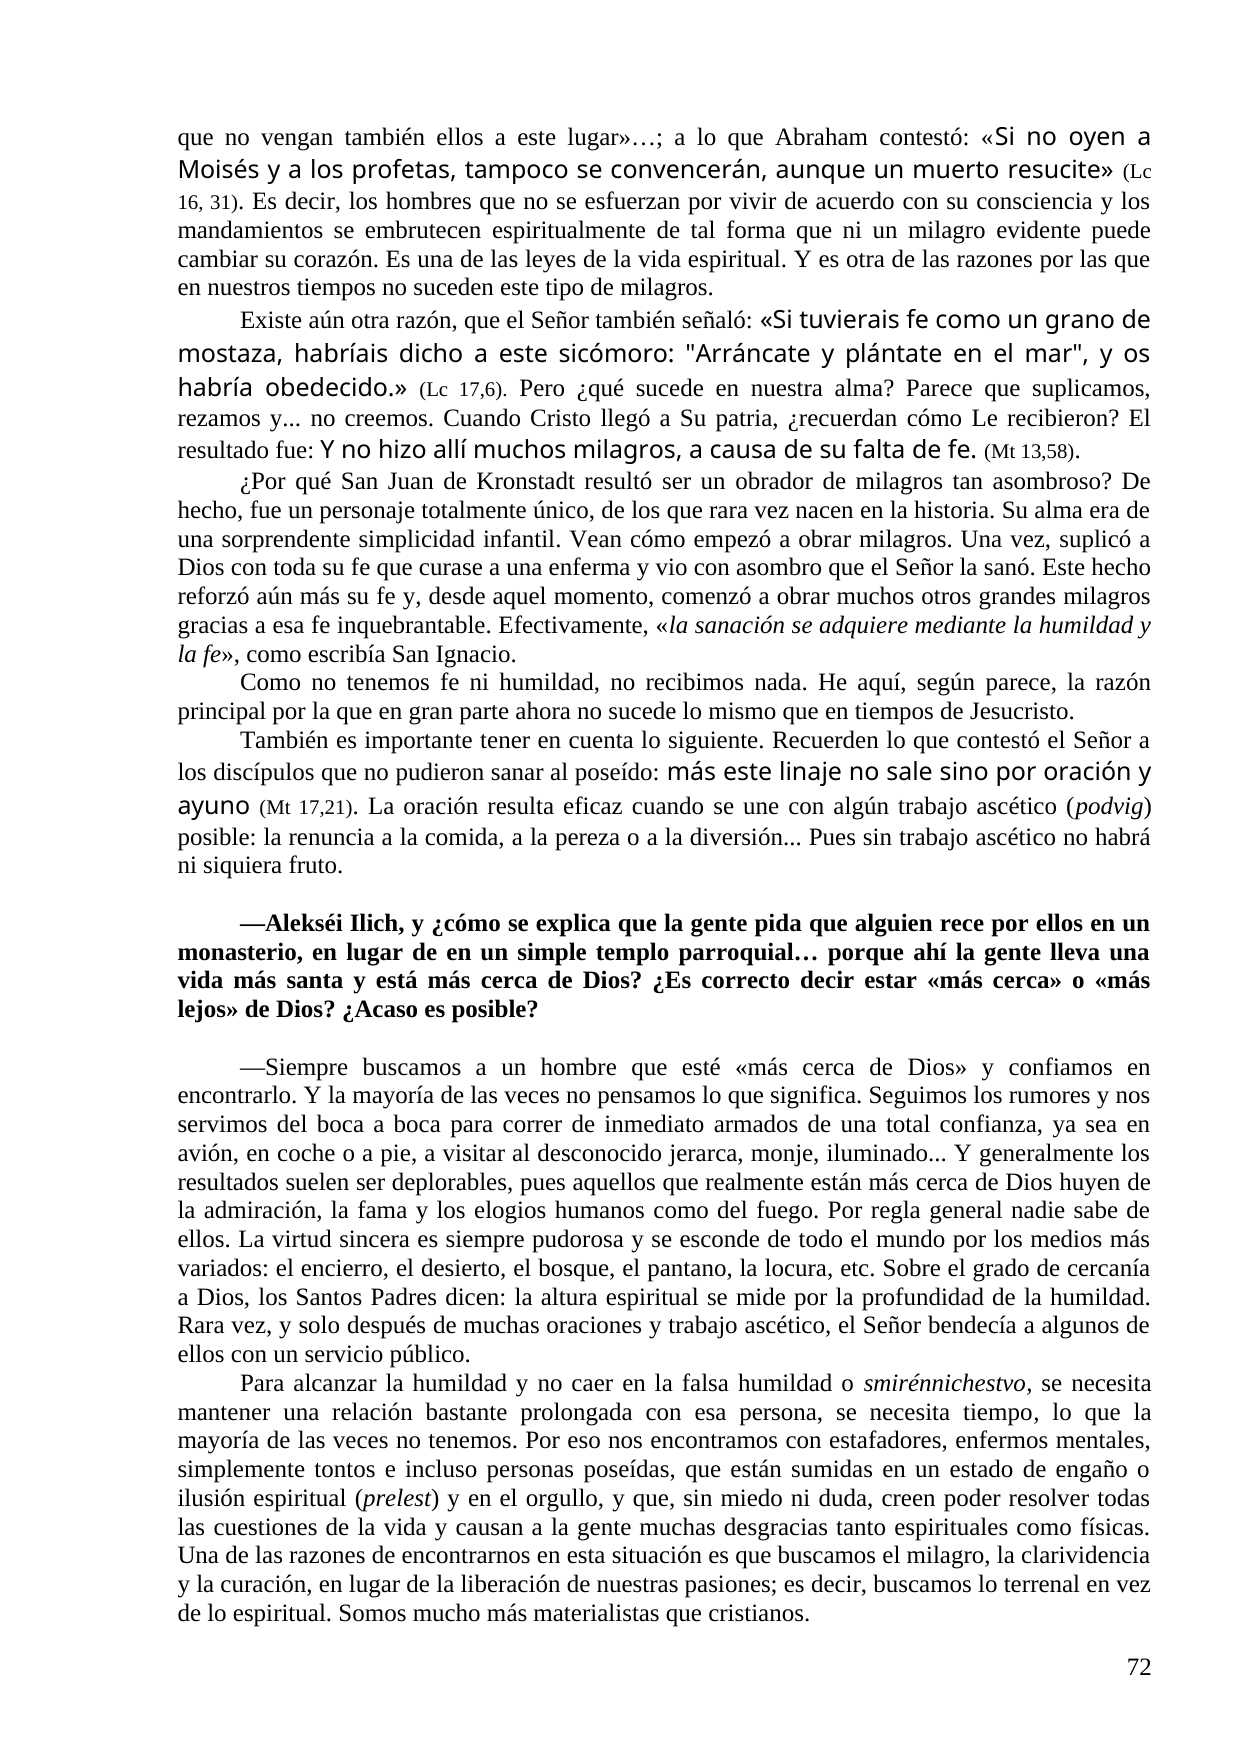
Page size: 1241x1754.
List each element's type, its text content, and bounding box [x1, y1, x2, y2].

text Para alcanzar la humildad y no caer en la falsa humildad o smirénnichestvo, se necesita mantener una relación bastante prolongada con esa persona, se necesita tiempo, lo que la mayoría de las veces no tenemos. Por eso nos encontramos con estafadores, enfermos mentales, simplemente tontos e incluso personas poseídas, que están sumidas en un estado de engaño o ilusión espiritual (prelest) y en el orgullo, y que, sin miedo ni duda, creen poder resolver todas las cuestiones de la vida y causan a la gente muchas desgracias tanto espirituales como físicas. Una de las razones de encontrarnos en esta situación es que buscamos el milagro, la clarividencia y la curación, en lugar de la liberación de nuestras pasiones; es decir, buscamos lo terrenal en vez de lo espiritual. Somos mucho más materialistas que cristianos. [177, 1368, 1152, 1627]
text También es importante tener en cuenta lo siguiente. Recuerden lo que contestó el Señor a los discípulos que no pudieron sanar al poseído: más este linaje no sale sino por oración y ayuno (Mt 17,21). La oración resulta eficaz cuando se une con algún trabajo ascético (podvig) posible: la renuncia a la comida, a la pereza o a la diversión... Pues sin trabajo ascético no habrá ni siquiera fruto. [177, 725, 1152, 879]
text Como no tenemos fe ni humildad, no recibimos nada. He aquí, según parece, la razón principal por la que en gran parte ahora no sucede lo mismo que en tiempos de Jesucristo. [177, 667, 1152, 725]
text —Alekséi Ilich, y ¿cómo se explica que la gente pida que alguien rece por ellos en un monasterio, en lugar de en un simple templo parroquial… porque ahí la gente lleva una vida más santa y está más cerca de Dios? ¿Es correcto decir estar «más cerca» o «más lejos» de Dios? ¿Acaso es posible? [177, 908, 1152, 1023]
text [177, 118, 1152, 301]
text —Siempre buscamos a un hombre que esté «más cerca de Dios» y confiamos en encontrarlo. Y la mayoría de las veces no pensamos lo que significa. Seguimos los rumores y nos servimos del boca a boca para correr de inmediato armados de una total confianza, ya sea en avión, en coche o a pie, a visitar al desconocido jerarca, monje, iluminado... Y generalmente los resultados suelen ser deplorables, pues aquellos que realmente están más cerca de Dios huyen de la admiración, la fama y los elogios humanos como del fuego. Por regla general nadie sabe de ellos. La virtud sincera es siempre pudorosa y se esconde de todo el mundo por los medios más variados: el encierro, el desierto, el bosque, el pantano, la locura, etc. Sobre el grado de cercanía a Dios, los Santos Padres dicen: la altura espiritual se mide por la profundidad de la humildad. Rara vez, y solo después de muchas oraciones y trabajo ascético, el Señor bendecía a algunos de ellos con un servicio público. [177, 1052, 1152, 1368]
text Existe aún otra razón, que el Señor también señaló: «Si tuvierais fe como un grano de mostaza, habríais dicho a este sicómoro: "Arráncate y plántate en el mar", y os habría obedecido.» (Lc 17,6). Pero ¿qué sucede en nuestra alma? Parece que suplicamos, rezamos y... no creemos. Cuando Cristo llegó a Su patria, ¿recuerdan cómo Le recibieron? El resultado fue: Y no hizo allí muchos milagros, a causa de su falta de fe. (Mt 13,58). [177, 301, 1152, 466]
text ¿Por qué San Juan de Kronstadt resultó ser un obrador de milagros tan asombroso? De hecho, fue un personaje totalmente único, de los que rara vez nacen en la historia. Su alma era de una sorprendente simplicidad infantil. Vean cómo empezó a obrar milagros. Una vez, suplicó a Dios con toda su fe que curase a una enferma y vio con asombro que el Señor la sanó. Este hecho reforzó aún más su fe y, desde aquel momento, comenzó a obrar muchos otros grandes milagros gracias a esa fe inquebrantable. Efectivamente, «la sanación se adquiere mediante la humildad y la fe», como escribía San Ignacio. [177, 466, 1152, 667]
